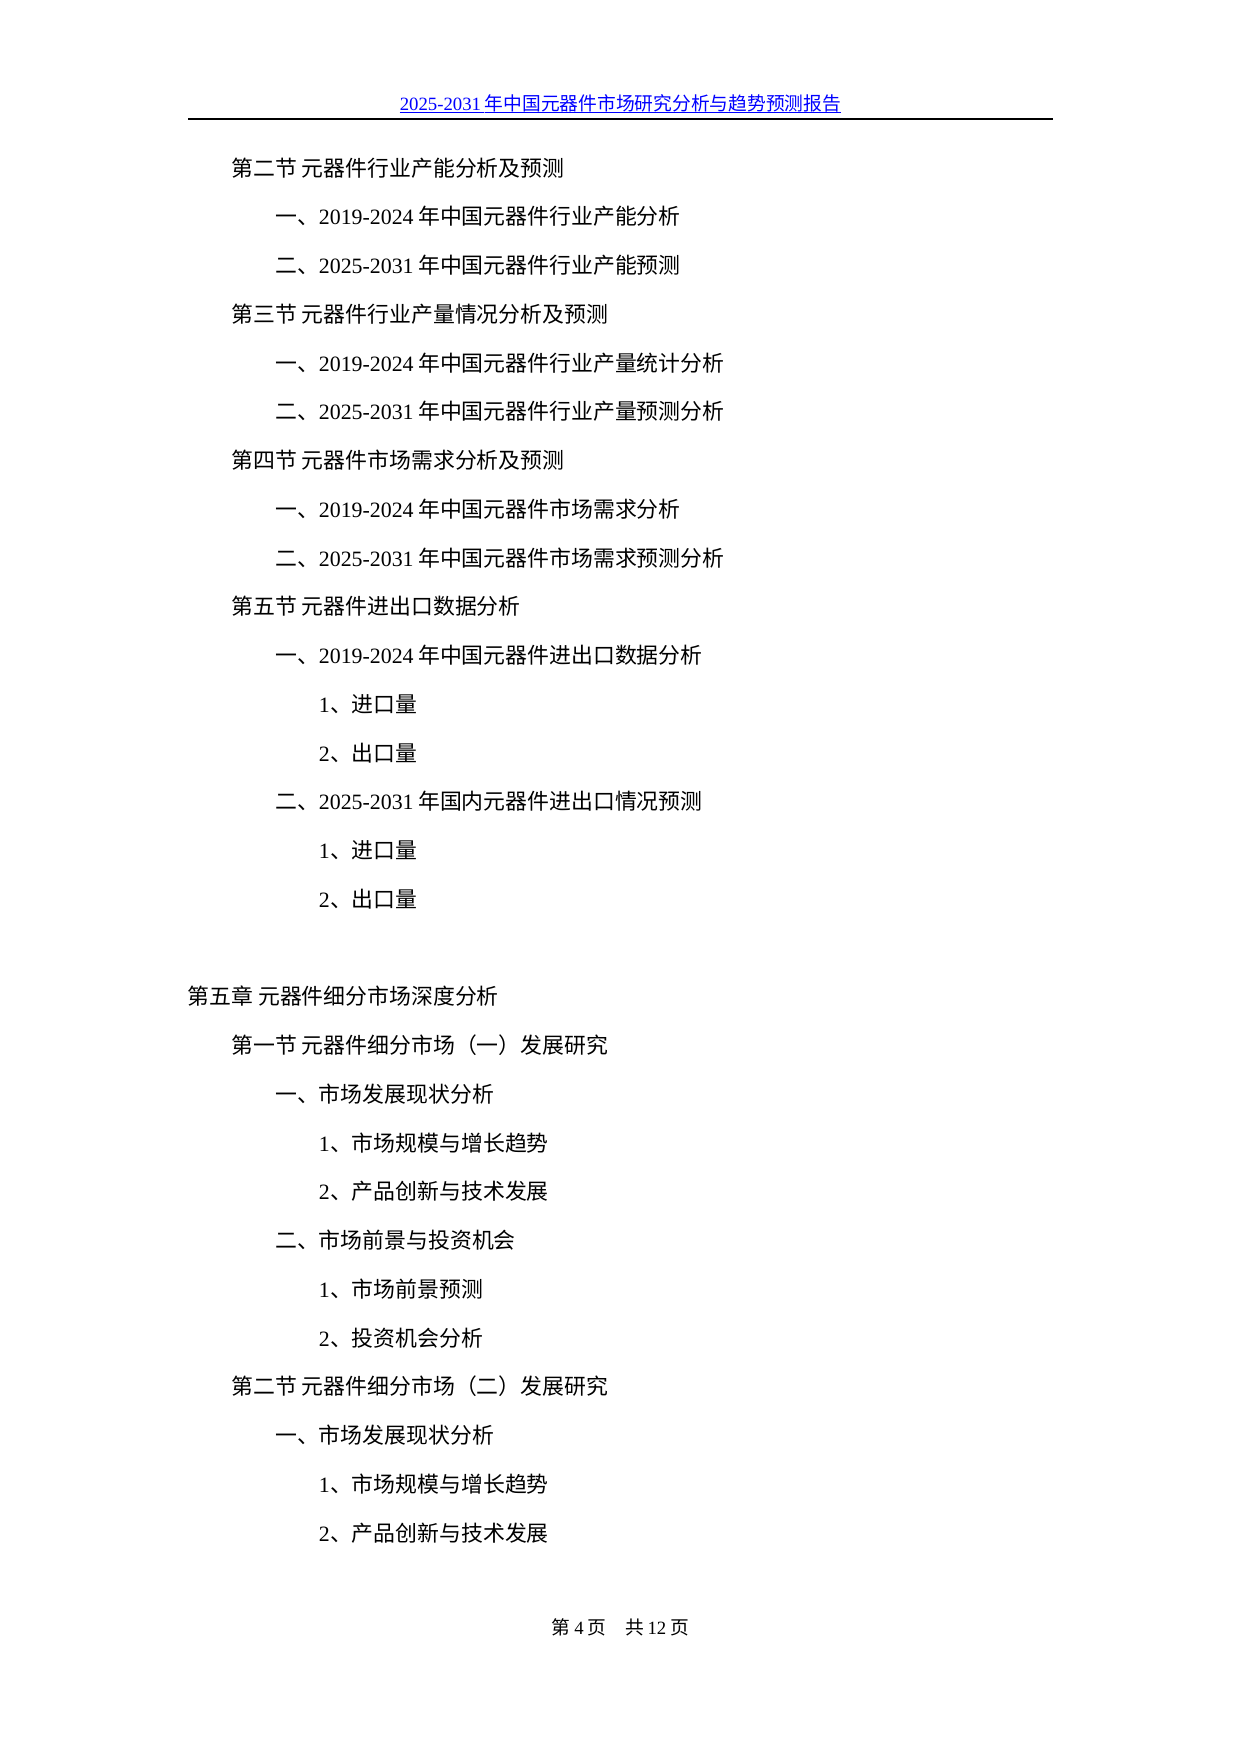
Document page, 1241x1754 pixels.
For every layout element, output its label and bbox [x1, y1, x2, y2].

text [187, 150, 1053, 1548]
